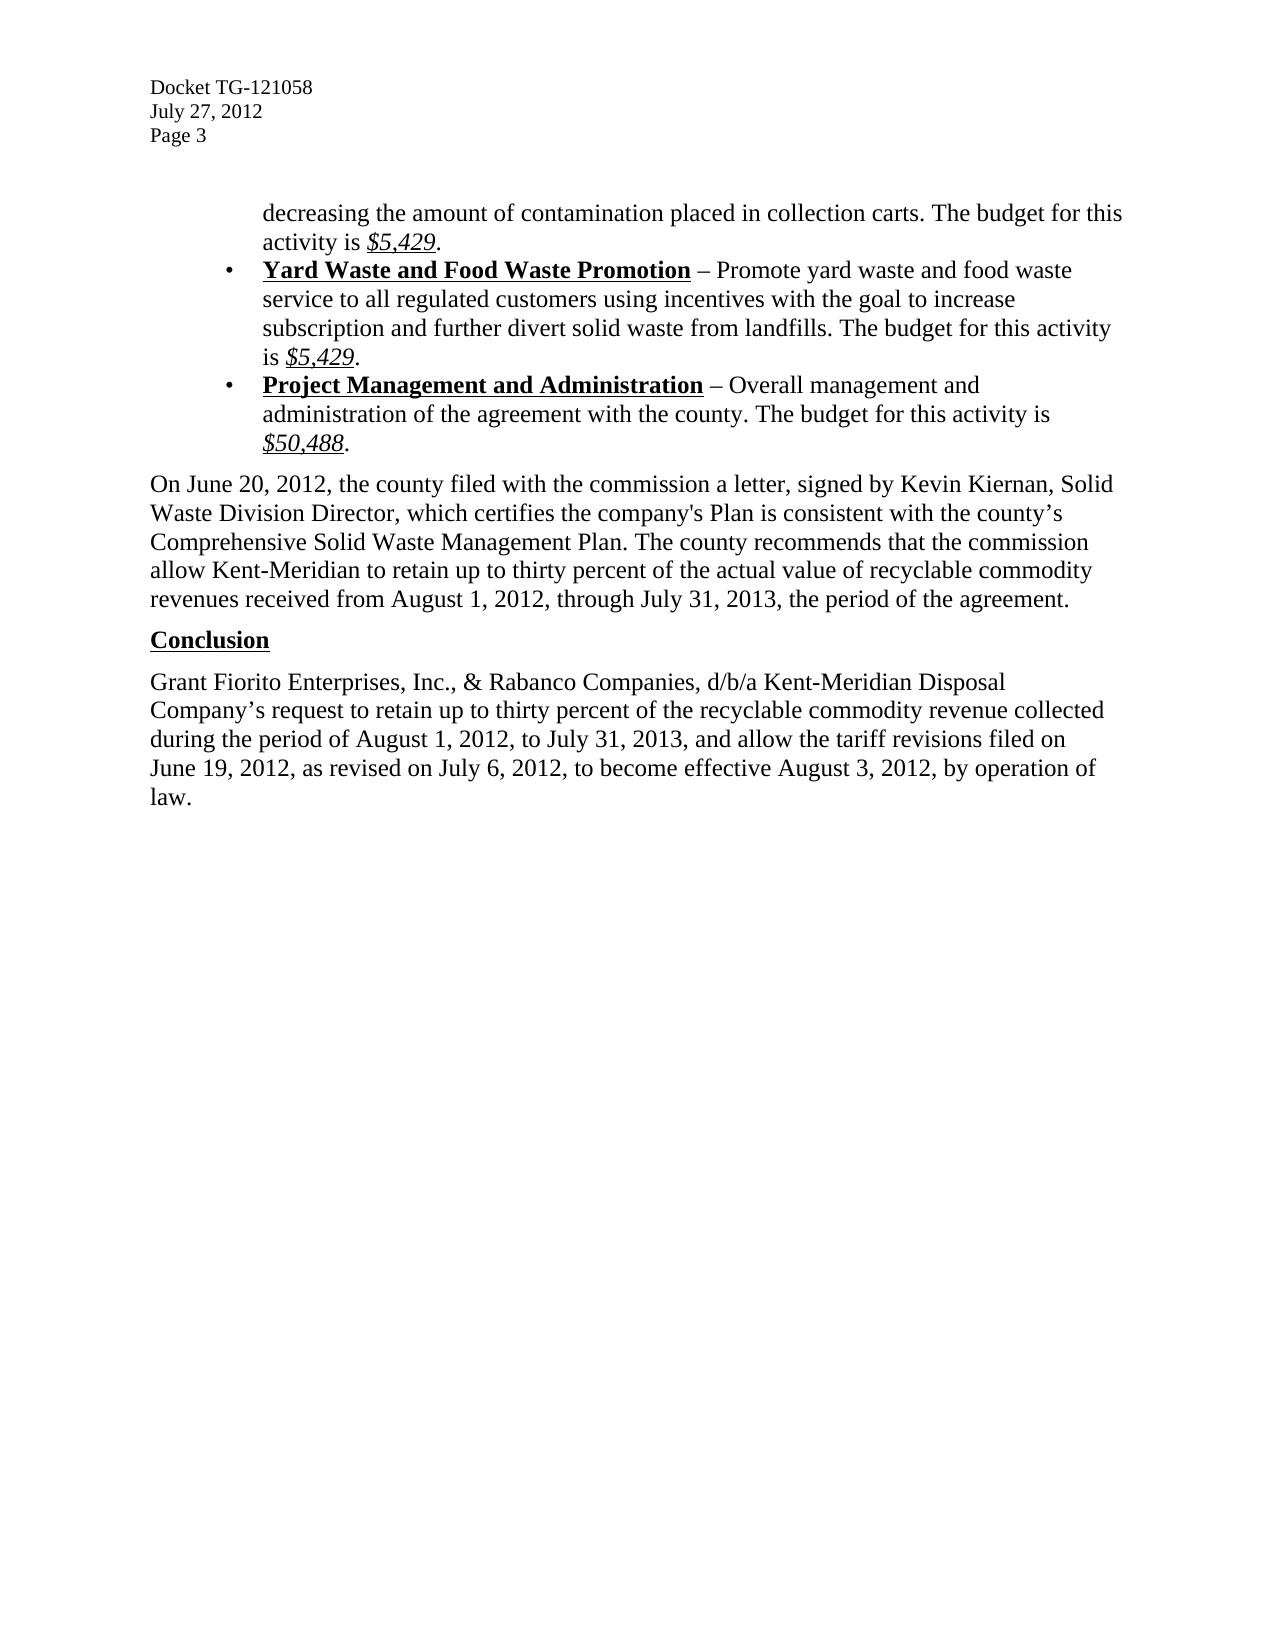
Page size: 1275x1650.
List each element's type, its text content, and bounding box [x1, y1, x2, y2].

list Project Management and Administration – Overall management and administration of the agreement with the county. The budget for this activity is $50,488. [225, 371, 1125, 457]
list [225, 198, 1125, 256]
text Conclusion [150, 626, 1125, 654]
text Grant Fiorito Enterprises, Inc., & Rabanco Companies, d/b/a Kent-Meridian Disposal Company’s request to retain up to thirty percent of the recyclable commodity revenue collected during the period of August 1, 2012, to July 31, 2013, and allow the tariff revisions filed on June 19, 2012, as revised on July 6, 2012, to become effective August 3, 2012, by operation of law. [150, 667, 1125, 811]
text On June 20, 2012, the county filed with the commission a letter, signed by Kevin Kiernan, Solid Waste Division Director, which certifies the company's Plan is consistent with the county’s Comprehensive Solid Waste Management Plan. The county recommends that the commission allow Kent-Meridian to retain up to thirty percent of the actual value of recyclable commodity revenues received from August 1, 2012, through July 31, 2013, the period of the agreement. [150, 469, 1125, 613]
list Yard Waste and Food Waste Promotion – Promote yard waste and food waste service to all regulated customers using incentives with the goal to increase subscription and further divert solid waste from landfills. The budget for this activity is $5,429. [225, 256, 1125, 371]
